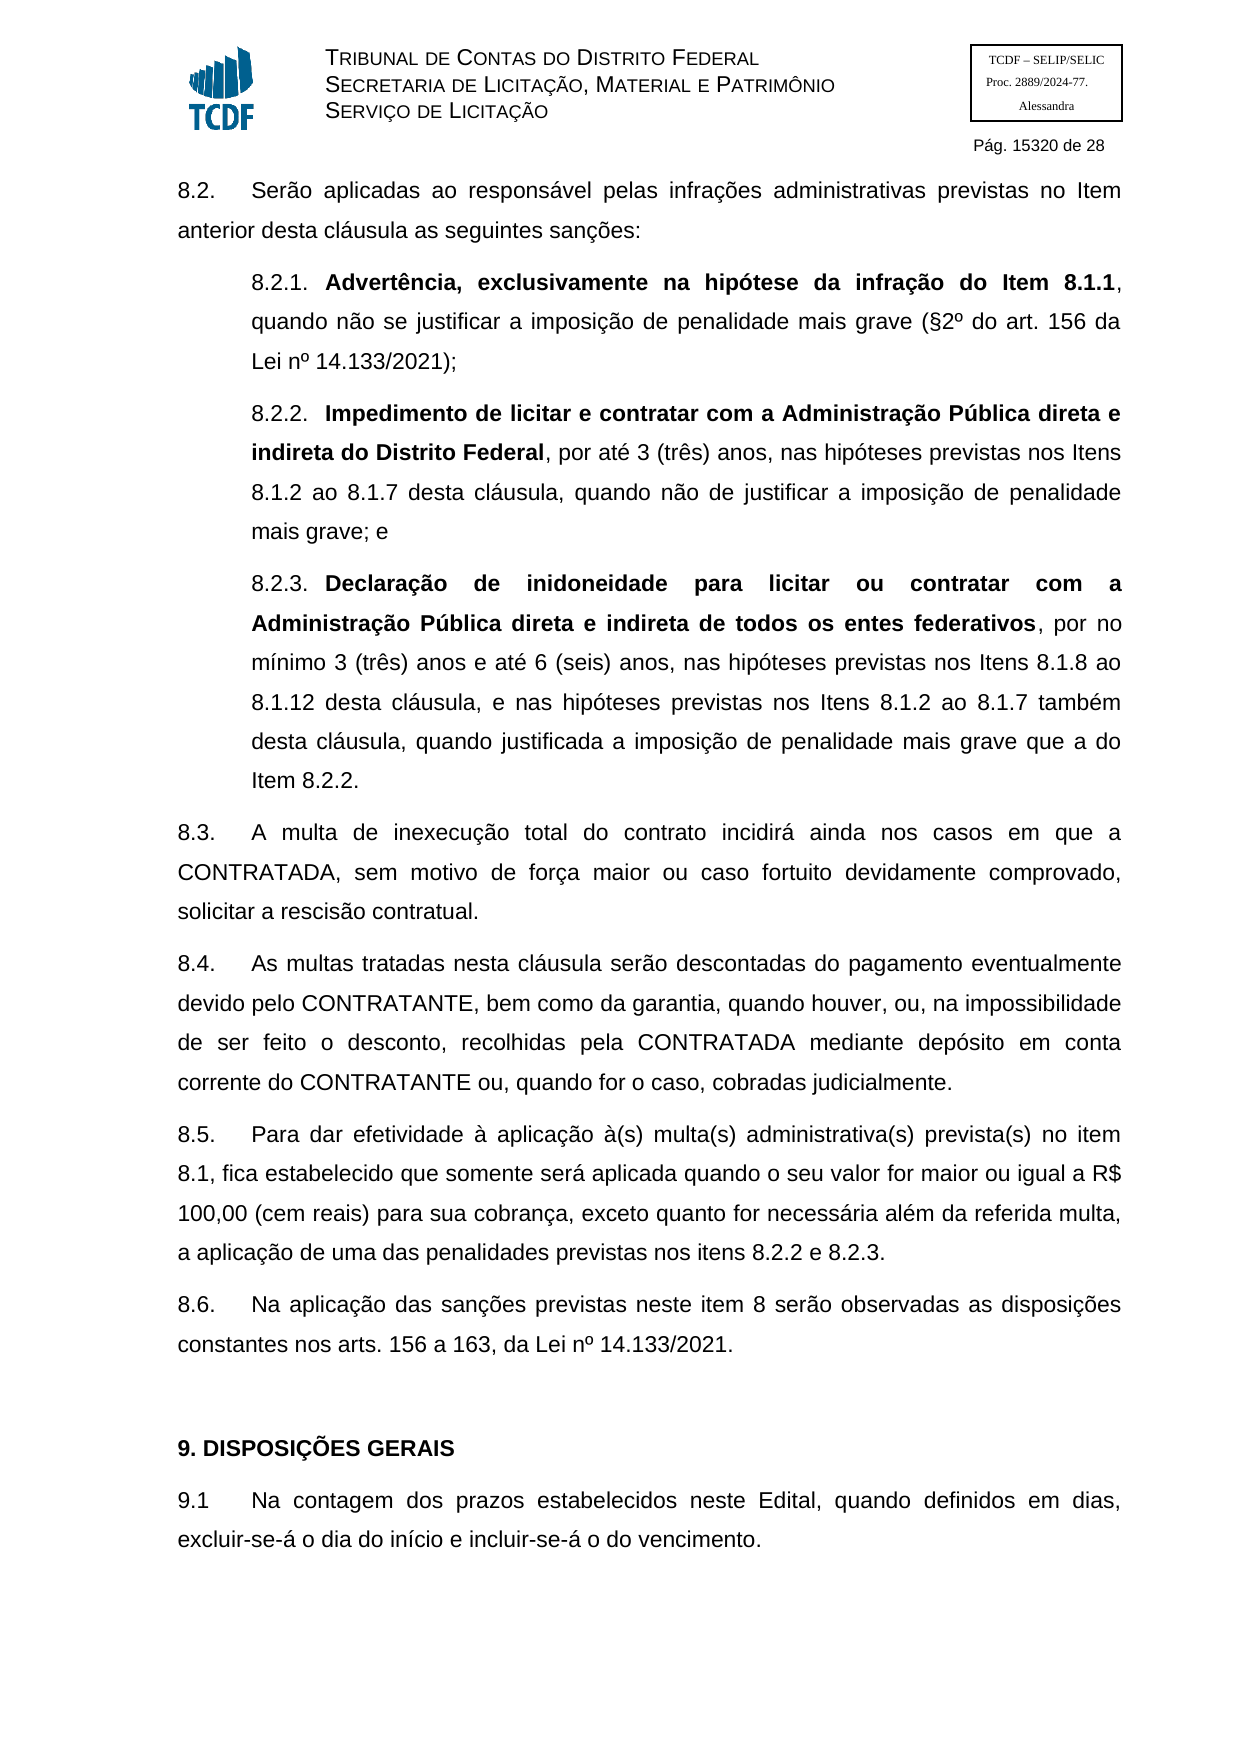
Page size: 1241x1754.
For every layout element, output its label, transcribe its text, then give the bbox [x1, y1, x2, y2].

text 8.2.1. Advertência, exclusivamente na hipótese da infração do Item 8.1.1, quando não se justificar a imposição de penalidade mais grave (§2º do art. 156 da Lei nº 14.133/2021); [251, 269, 1122, 374]
text 9. DISPOSIÇÕES GERAIS [177, 1434, 1122, 1461]
text 8.2.3. Declaração de inidoneidade para licitar ou contratar com a Administração Pública direta e indireta de todos os entes federativos, por no mínimo 3 (três) anos e até 6 (seis) anos, nas hipóteses previstas nos Itens 8.1.8 ao 8.1.12 desta cláusula, e nas hipóteses previstas nos Itens 8.1.2 ao 8.1.7 também desta cláusula, quando justificada a imposição de penalidade mais grave que a do Item 8.2.2. [251, 570, 1122, 794]
text 9.1 Na contagem dos prazos estabelecidos neste Edital, quando definidos em dias, excluir-se-á o dia do início e incluir-se-á o do vencimento. [177, 1487, 1122, 1552]
text 8.5. Para dar efetividade à aplicação à(s) multa(s) administrativa(s) prevista(s) no item 8.1, fica estabelecido que somente será aplicada quando o seu valor for maior ou igual a R$ 100,00 (cem reais) para sua cobrança, exceto quanto for necessária além da referida multa, a aplicação de uma das penalidades previstas nos itens 8.2.2 e 8.2.3. [177, 1121, 1122, 1266]
text 8.4. As multas tratadas nesta cláusula serão descontadas do pagamento eventualmente devido pelo CONTRATANTE, bem como da garantia, quando houver, ou, na impossibilidade de ser feito o desconto, recolhidas pela CONTRATADA mediante depósito em conta corrente do CONTRATANTE ou, quando for o caso, cobradas judicialmente. [177, 950, 1122, 1095]
text 8.3. A multa de inexecução total do contrato incidirá ainda nos casos em que a CONTRATADA, sem motivo de força maior ou caso fortuito devidamente comprovado, solicitar a rescisão contratual. [177, 819, 1122, 925]
text 8.6. Na aplicação das sanções previstas neste item 8 serão observadas as disposições constantes nos arts. 156 a 163, da Lei nº 14.133/2021. [177, 1291, 1122, 1357]
text 8.2. Serão aplicadas ao responsável pelas infrações administrativas previstas no Item anterior desta cláusula as seguintes sanções: [177, 177, 1122, 243]
text 8.2.2. Impedimento de licitar e contratar com a Administração Pública direta e indireta do Distrito Federal, por até 3 (três) anos, nas hipóteses previstas nos Itens 8.1.2 ao 8.1.7 desta cláusula, quando não de justificar a imposição de penalidade mais grave; e [251, 399, 1122, 544]
picture [177, 44, 265, 132]
